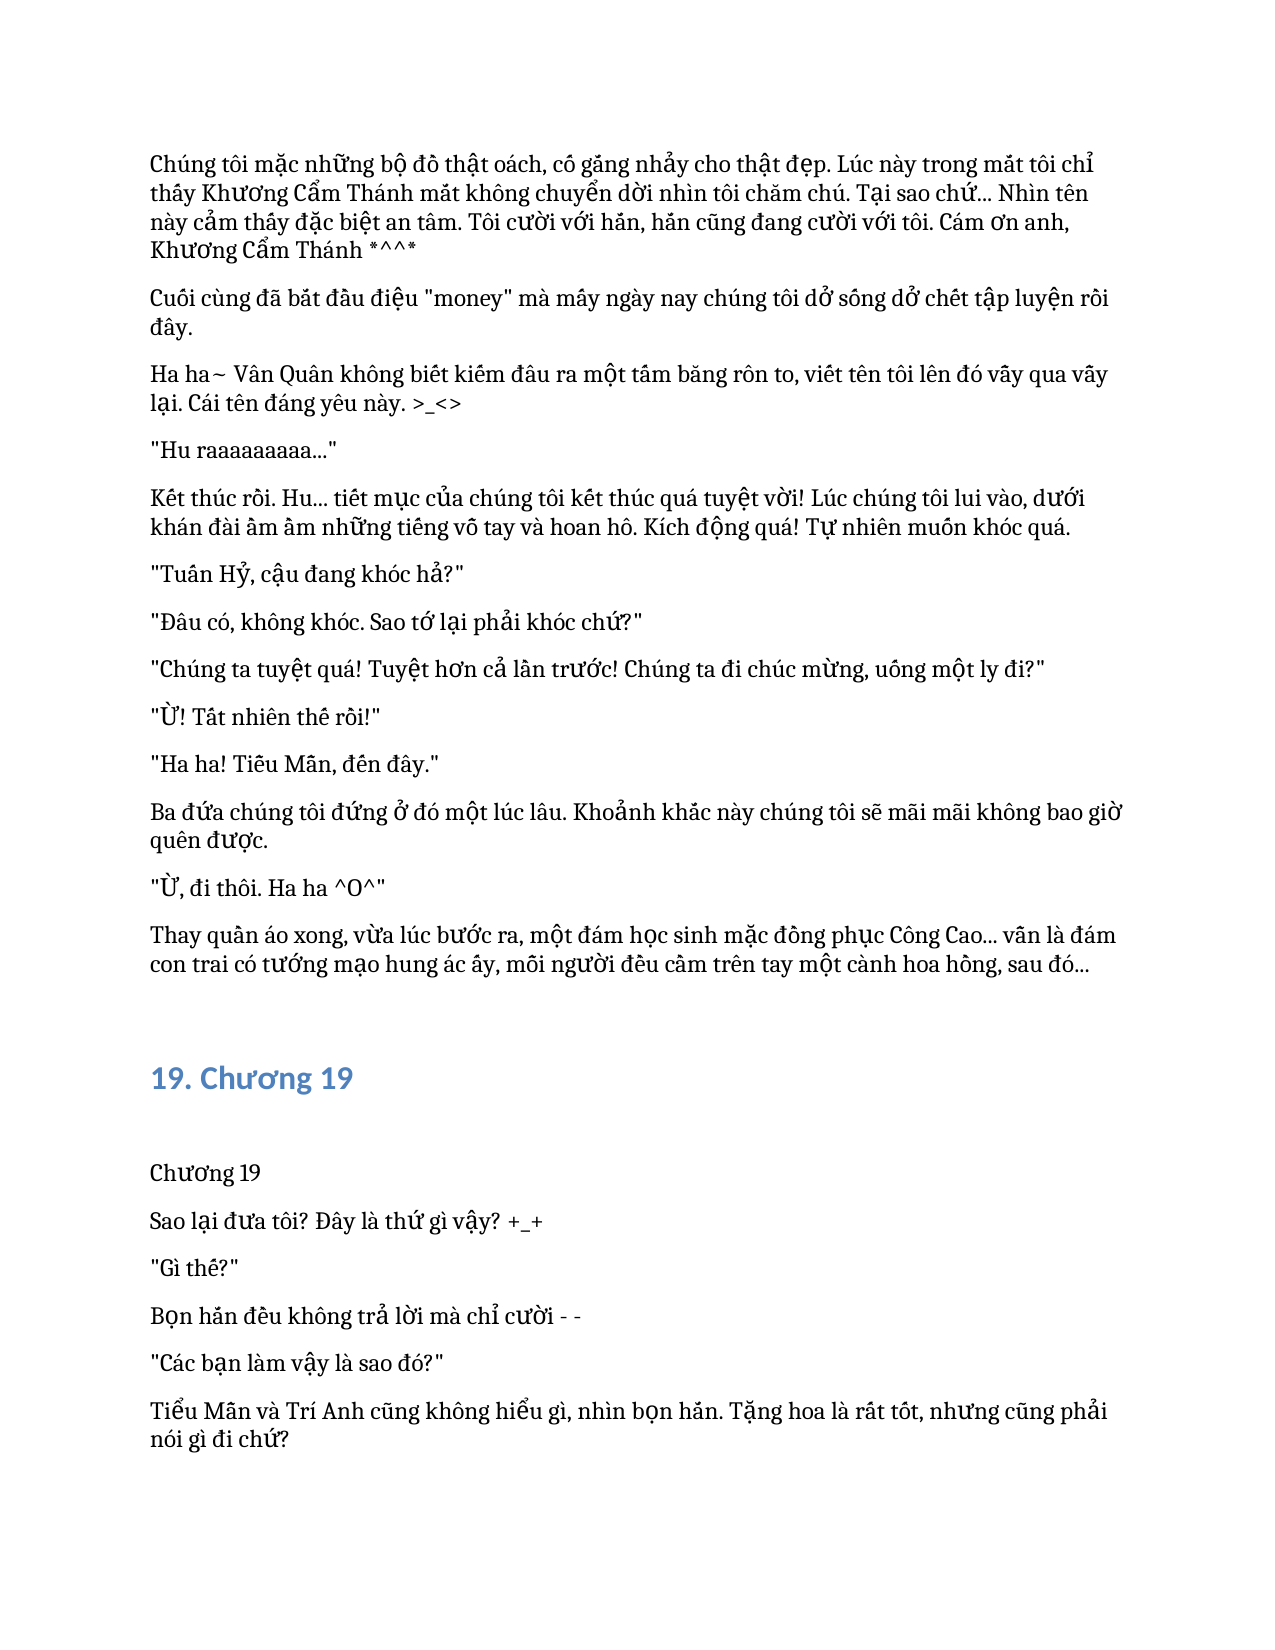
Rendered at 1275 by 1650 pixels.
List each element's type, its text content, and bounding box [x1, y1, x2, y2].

text "Gì thế?" [150, 1254, 1125, 1283]
text Thay quần áo xong, vừa lúc bước ra, một đám học sinh mặc đồng phục Công Cao... vẫn là đám con trai có tướng mạo hung ác ấy, mỗi người đều cầm trên tay một cành hoa hồng, sau đó... [150, 921, 1125, 1036]
text Chúng tôi mặc những bộ đồ thật oách, cố gắng nhảy cho thật đẹp. Lúc này trong mắt tôi chỉ thấy Khương Cẩm Thánh mắt không chuyển dời nhìn tôi chăm chú. Tại sao chứ... Nhìn tên này cảm thấy đặc biệt an tâm. Tôi cười với hắn, hắn cũng đang cười với tôi. Cám ơn anh, Khương Cẩm Thánh *^^* [150, 150, 1125, 265]
text Kết thúc rồi. Hu... tiết mục của chúng tôi kết thúc quá tuyệt vời! Lúc chúng tôi lui vào, dưới khán đài ầm ầm những tiếng vỗ tay và hoan hô. Kích động quá! Tự nhiên muốn khóc quá. [150, 484, 1125, 541]
text "Ừ! Tất nhiên thế rồi!" [150, 702, 1125, 731]
text "Đâu có, không khóc. Sao tớ lại phải khóc chứ?" [150, 607, 1125, 636]
text "Ừ, đi thôi. Ha ha ^O^" [150, 874, 1125, 902]
text Chương 19 [150, 1102, 1125, 1188]
text "Tuấn Hỷ, cậu đang khóc hả?" [150, 560, 1125, 589]
text "Các bạn làm vậy là sao đó?" [150, 1349, 1125, 1378]
text Bọn hắn đều không trả lời mà chỉ cười - - [150, 1302, 1125, 1330]
text "Hu raaaaaaaaa..." [150, 436, 1125, 465]
text Cuối cùng đã bắt đầu điệu "money" mà mấy ngày nay chúng tôi dở sống dở chết tập luyện rồi đây. [150, 284, 1125, 341]
text Ba đứa chúng tôi đứng ở đó một lúc lâu. Khoảnh khắc này chúng tôi sẽ mãi mãi không bao giờ quên được. [150, 797, 1125, 855]
text "Chúng ta tuyệt quá! Tuyệt hơn cả lần trước! Chúng ta đi chúc mừng, uống một ly đi?" [150, 655, 1125, 684]
subtitle 19. Chương 19 [150, 1057, 1125, 1098]
text "Ha ha! Tiễu Mẫn, đến đây." [150, 750, 1125, 779]
text Ha ha~ Vân Quân không biết kiếm đâu ra một tấm băng rôn to, viết tên tôi lên đó vẫy qua vẫy lại. Cái tên đáng yêu này. >_<> [150, 360, 1125, 417]
text Tiểu Mẫn và Trí Anh cũng không hiểu gì, nhìn bọn hắn. Tặng hoa là rất tốt, nhưng cũng phải nói gì đi chứ? [150, 1397, 1125, 1454]
text Sao lại đưa tôi? Đây là thứ gì vậy? +_+ [150, 1207, 1125, 1235]
